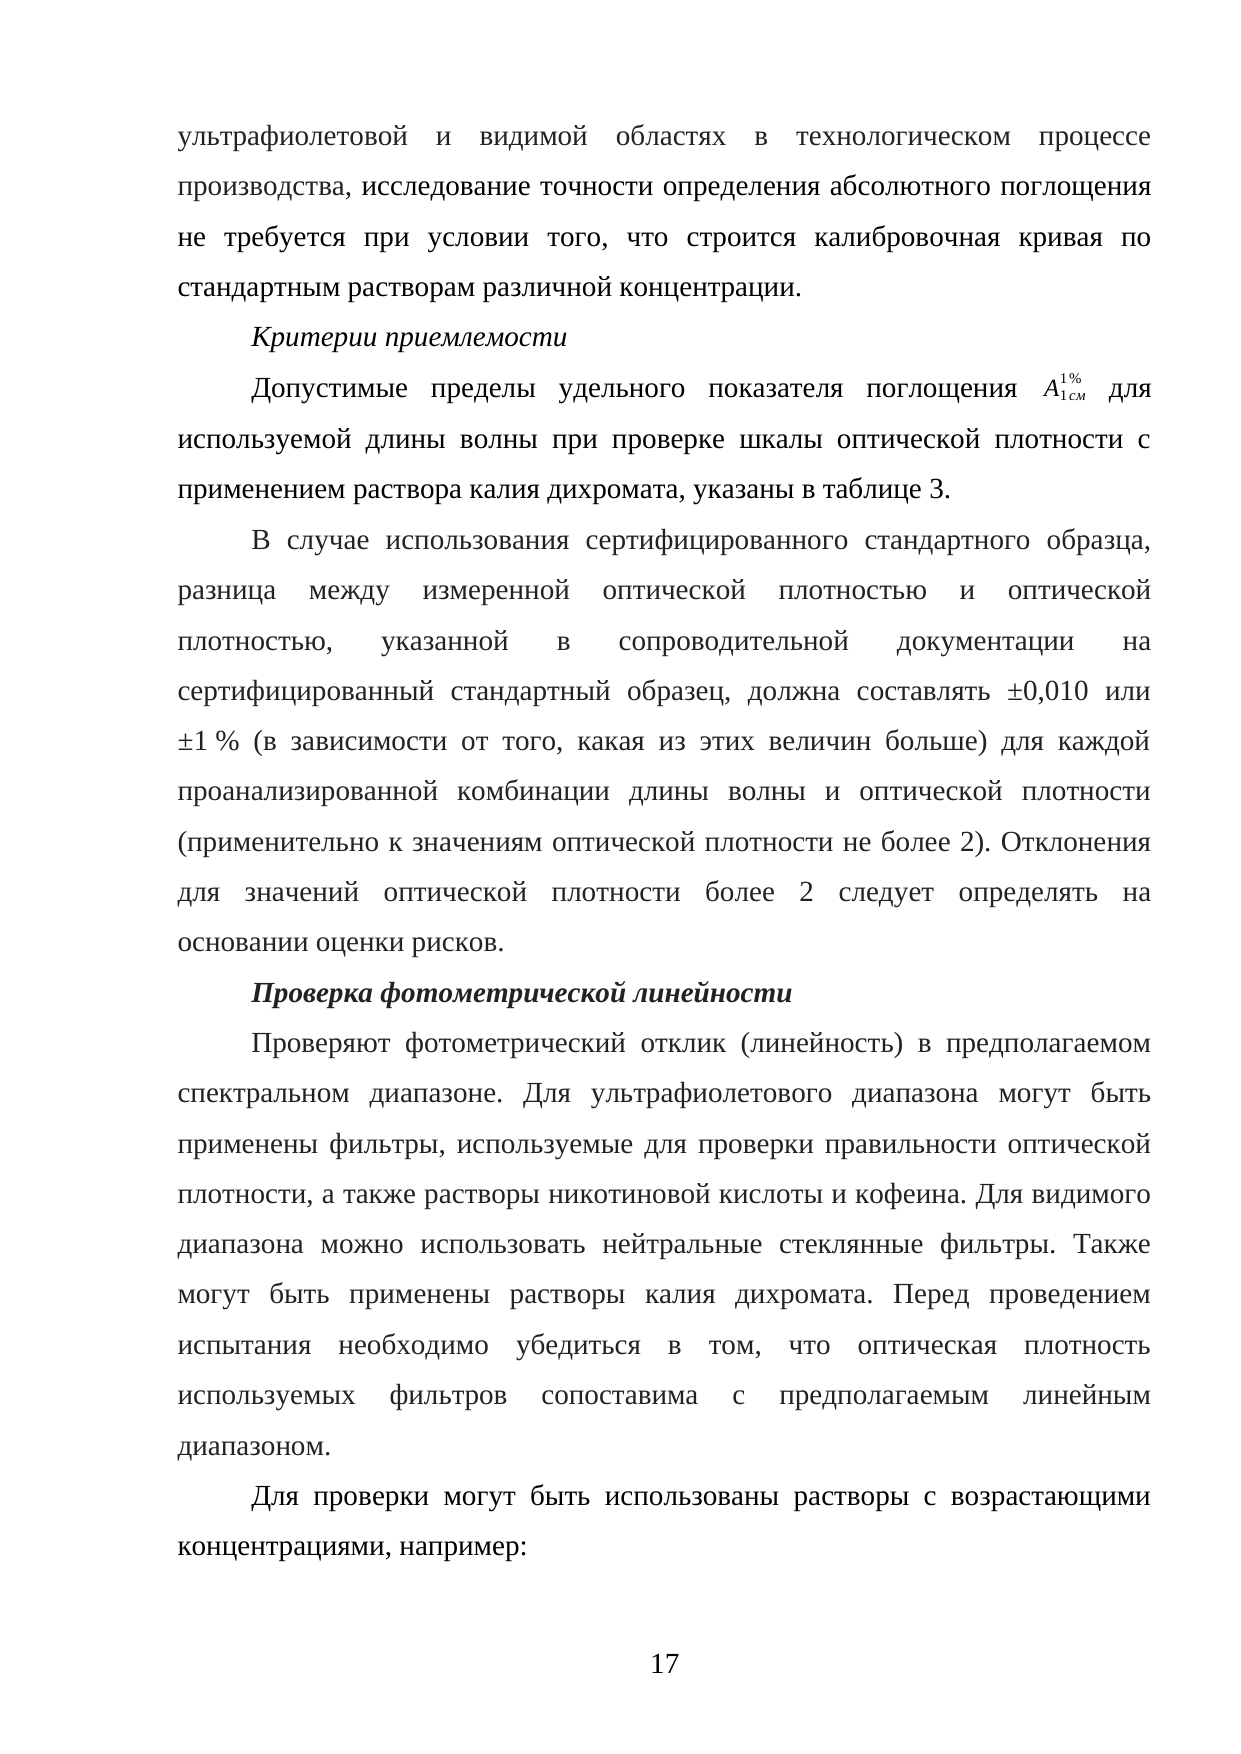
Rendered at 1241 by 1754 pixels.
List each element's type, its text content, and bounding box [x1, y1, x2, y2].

text Для проверки могут быть использованы растворы с возрастающими концентрациями, например: [177, 1478, 1152, 1562]
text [177, 118, 1152, 303]
text Критерии приемлемости [177, 319, 1152, 353]
text В случае использования сертифицированного стандартного образца, разница между измеренной оптической плотностью и оптической плотностью, указанной в сопроводительной документации на сертифицированный стандартный образец, должна составлять ±0,010 или ±1 % (в зависимости от того, какая из этих величин больше) для каждой проанализированной комбинации длины волны и оптической плотности (применительно к значениям оптической плотности не более 2). Отклонения для значений оптической плотности более 2 следует определять на основании оценки рисков. [177, 522, 1152, 958]
text Проверка фотометрической линейности [177, 975, 1152, 1008]
text Допустимые пределы удельного показателя поглощения для используемой длины волны при проверке шкалы оптической плотности с применением раствора калия дихромата, указаны в таблице 3. [177, 370, 1152, 505]
text Проверяют фотометрический отклик (линейность) в предполагаемом спектральном диапазоне. Для ультрафиолетового диапазона могут быть применены фильтры, используемые для проверки правильности оптической плотности, а также растворы никотиновой кислоты и кофеина. Для видимого диапазона можно использовать нейтральные стеклянные фильтры. Также могут быть применены растворы калия дихромата. Перед проведением испытания необходимо убедиться в том, что оптическая плотность используемых фильтров сопоставима с предполагаемым линейным диапазоном. [177, 1025, 1152, 1461]
